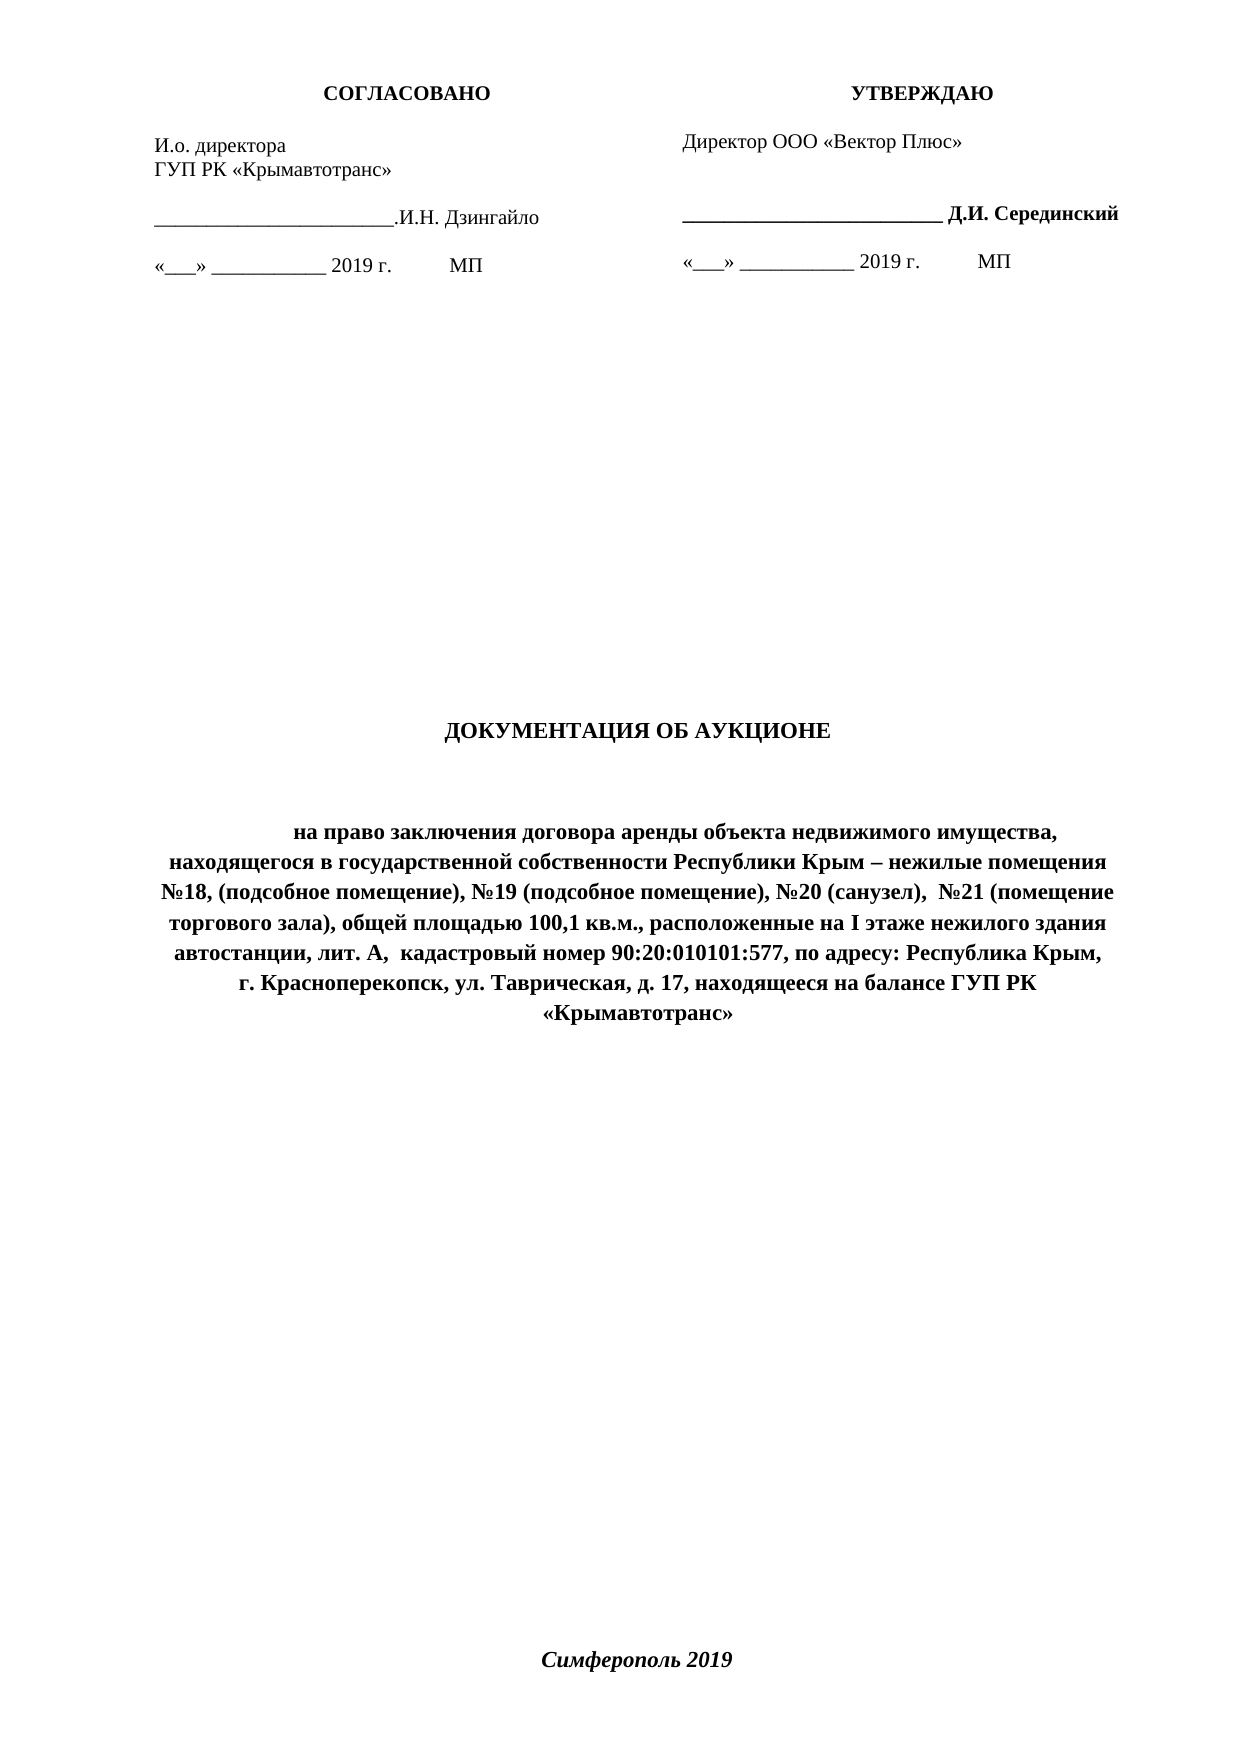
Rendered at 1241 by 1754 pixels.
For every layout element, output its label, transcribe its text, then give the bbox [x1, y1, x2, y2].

text ДОКУМЕНТАЦИЯ ОБ АУКЦИОНЕ [154, 717, 1121, 743]
table_header СОГЛАСОВАНО И.о. директора ГУП РК «Крымавтотранс» _______________________.И.Н. Дзингайло «___» ___________ 2019 г. МП [143, 81, 671, 326]
table_header УТВЕРЖДАЮ Директор ООО «Вектор Плюс» _________________________ Д.И. Серединский «___» ___________ 2019 г. МП [671, 81, 1173, 326]
text Симферополь 2019 [154, 1646, 1121, 1672]
text на право заключения договора аренды объекта недвижимого имущества, находящегося в государственной собственности Республики Крым – нежилые помещения №18, (подсобное помещение), №19 (подсобное помещение), №20 (санузел), №21 (помещение торгового зала), общей площадью 100,1 кв.м., расположенные на I этаже нежилого здания автостанции, лит. А, кадастровый номер 90:20:010101:577, по адресу: Республика Крым, г. Красноперекопск, ул. Таврическая, д. 17, находящееся на балансе ГУП РК «Крымавтотранс» [154, 818, 1121, 1026]
